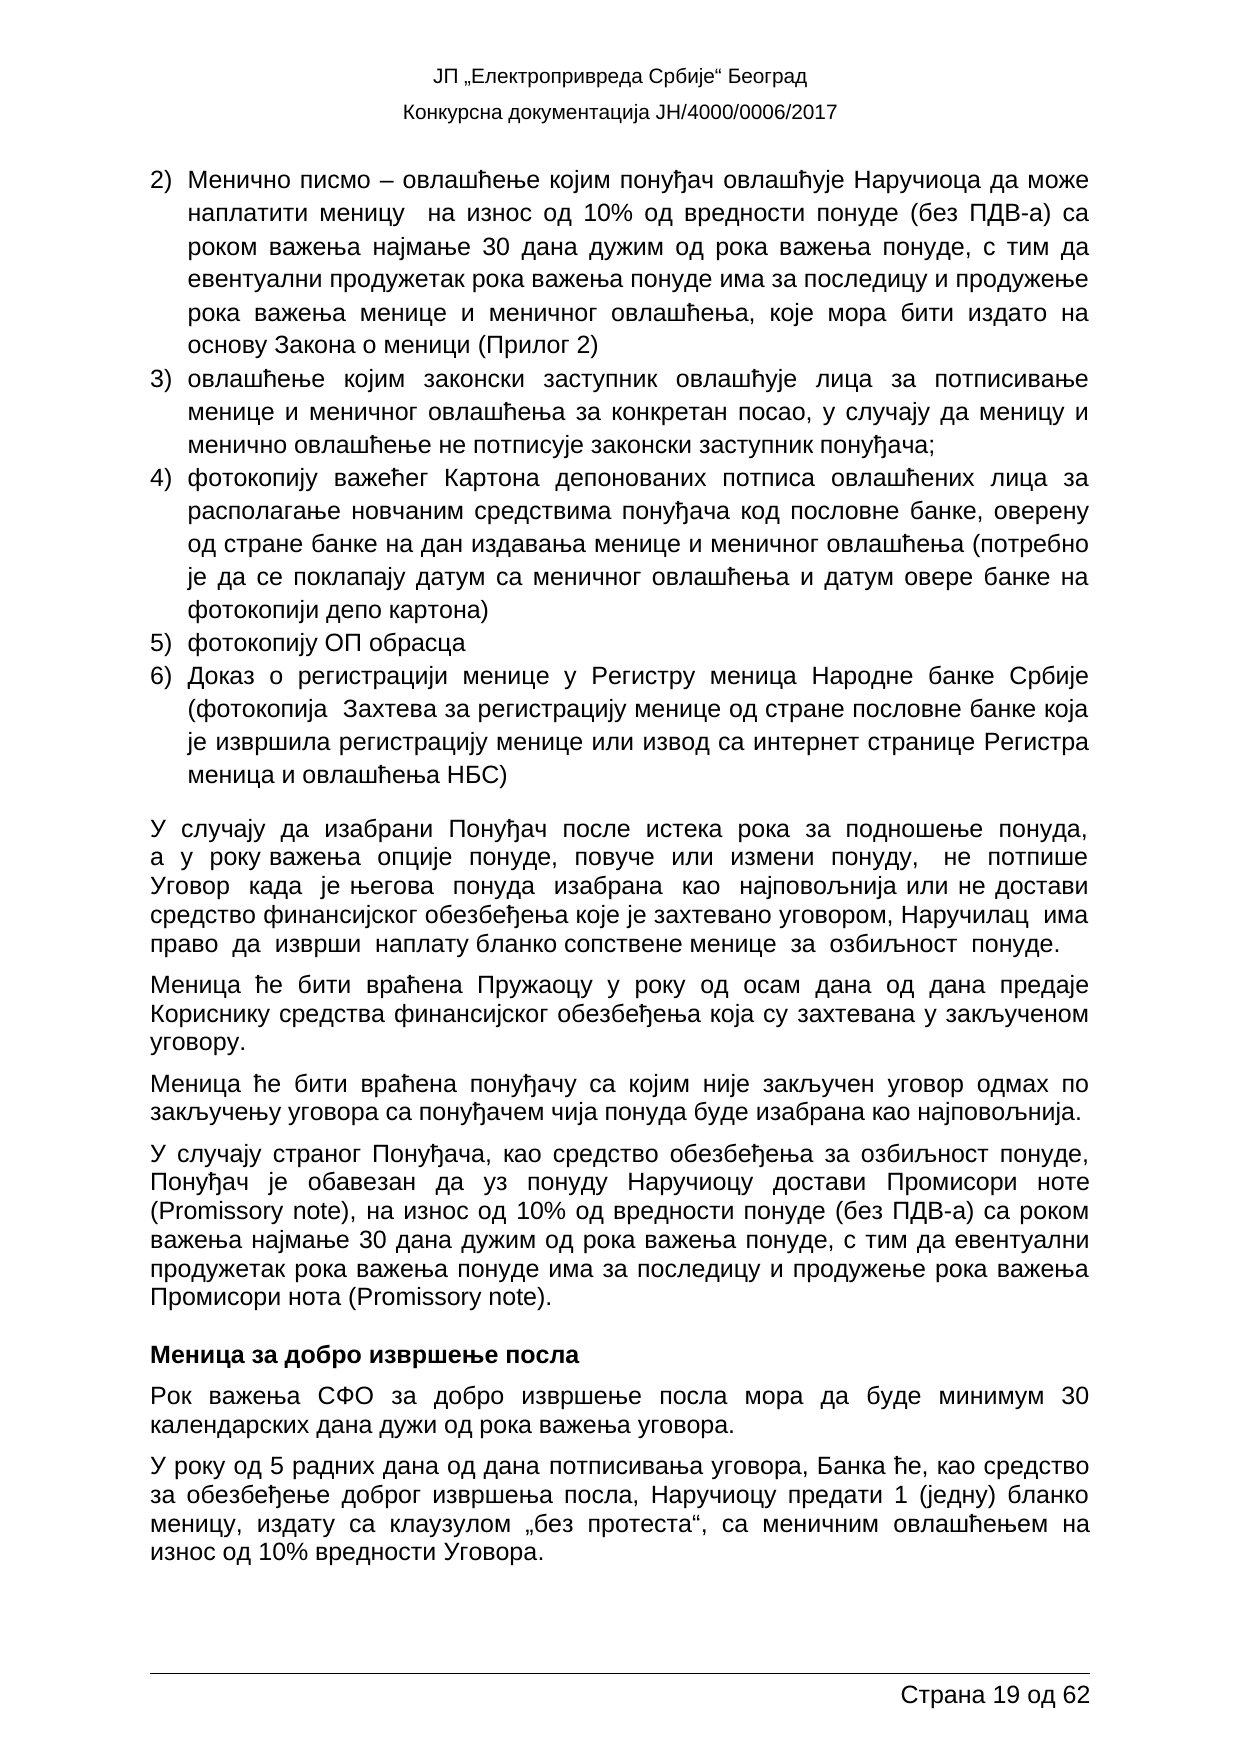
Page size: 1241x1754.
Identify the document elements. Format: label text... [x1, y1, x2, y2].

list фотокопију важећег Картона депонованих потписа овлашћених лица за располагање новчаним средствима понуђача код пословне банке, оверену од стране банке на дан издавања менице и меничног овлашћења (потребно је да се поклапају датум са меничног овлашћења и датум овере банке на фотокопији депо картона) [150, 463, 1090, 623]
text У року од 5 радних дана од дана потписивања уговора, Банка ће, као средство за обезбеђење доброг извршења посла, Наручиоцу предати 1 (једну) бланко меницу, издату са клаузулом „без протеста“, са меничним овлашћењем на износ од 10% вредности Уговора. [150, 1451, 1090, 1566]
text Меница за добро извршење посла [150, 1340, 1090, 1369]
text Рок важења СФО за добро извршење посла мора да буде минимум 30 календарских дана дужи од рока важења уговора. [150, 1381, 1090, 1439]
list Доказ о регистрацији менице у Регистру меница Народне банке Србије (фотокопија Захтева за регистрацију менице од стране пословне банке која је извршила регистрацију менице или извод са интернет странице Регистра меница и овлашћења НБС) [150, 661, 1090, 788]
text У случају страног Понуђача, као средство обезбеђења за озбиљност понуде, Понуђач је обавезан да уз понуду Наручиоцу достави Промисори ноте (Promissory note), на износ од 10% од вредности понуде (без ПДВ-а) са роком важења најмање 30 дана дужим од рока важења понуде, с тим да евентуални продужетак рока важења понуде има за последицу и продужење рока важења Промисори нота (Promissory note). [150, 1139, 1090, 1311]
text Меница ће бити враћена понуђачу са којим није закључен уговор одмах по закључењу уговора са понуђачем чија понуда буде изабрана као најповољнија. [150, 1069, 1090, 1126]
text Меница ће бити враћена Пружаоцу у року од осам дана од дана предаје Кориснику средства финансијског обезбеђења која су захтевана у закљученом уговору. [150, 970, 1090, 1056]
list фотокопију ОП обрасца [150, 628, 1090, 656]
list Менично писмо – овлашћење којим понуђач овлашћује Наручиоца да може наплатити меницу на износ од 10% од вредности понуде (без ПДВ-а) са роком важења најмање 30 дана дужим од рока важења понуде, с тим да евентуални продужетак рока важења понуде има за последицу и продужење рока важења менице и меничног овлашћења, које мора бити издато на основу Закона о меници (Прилог 2) [150, 165, 1090, 359]
list овлашћење којим законски заступник овлашћује лица за потписивање менице и меничног овлашћења за конкретан посао, у случају да меницу и менично овлашћење не потписује законски заступник понуђача; [150, 363, 1090, 458]
text У случају да изабрани Понуђач после истека рока за подношење понуда, а у року важења опције понуде, повуче или измени понуду, не потпише Уговор када је његова понуда изабрана као најповољнија или не достави средство финансијског обезбеђења које је захтевано уговором, Наручилац има право да изврши наплату бланко сопствене менице за озбиљност понуде. [150, 814, 1090, 957]
